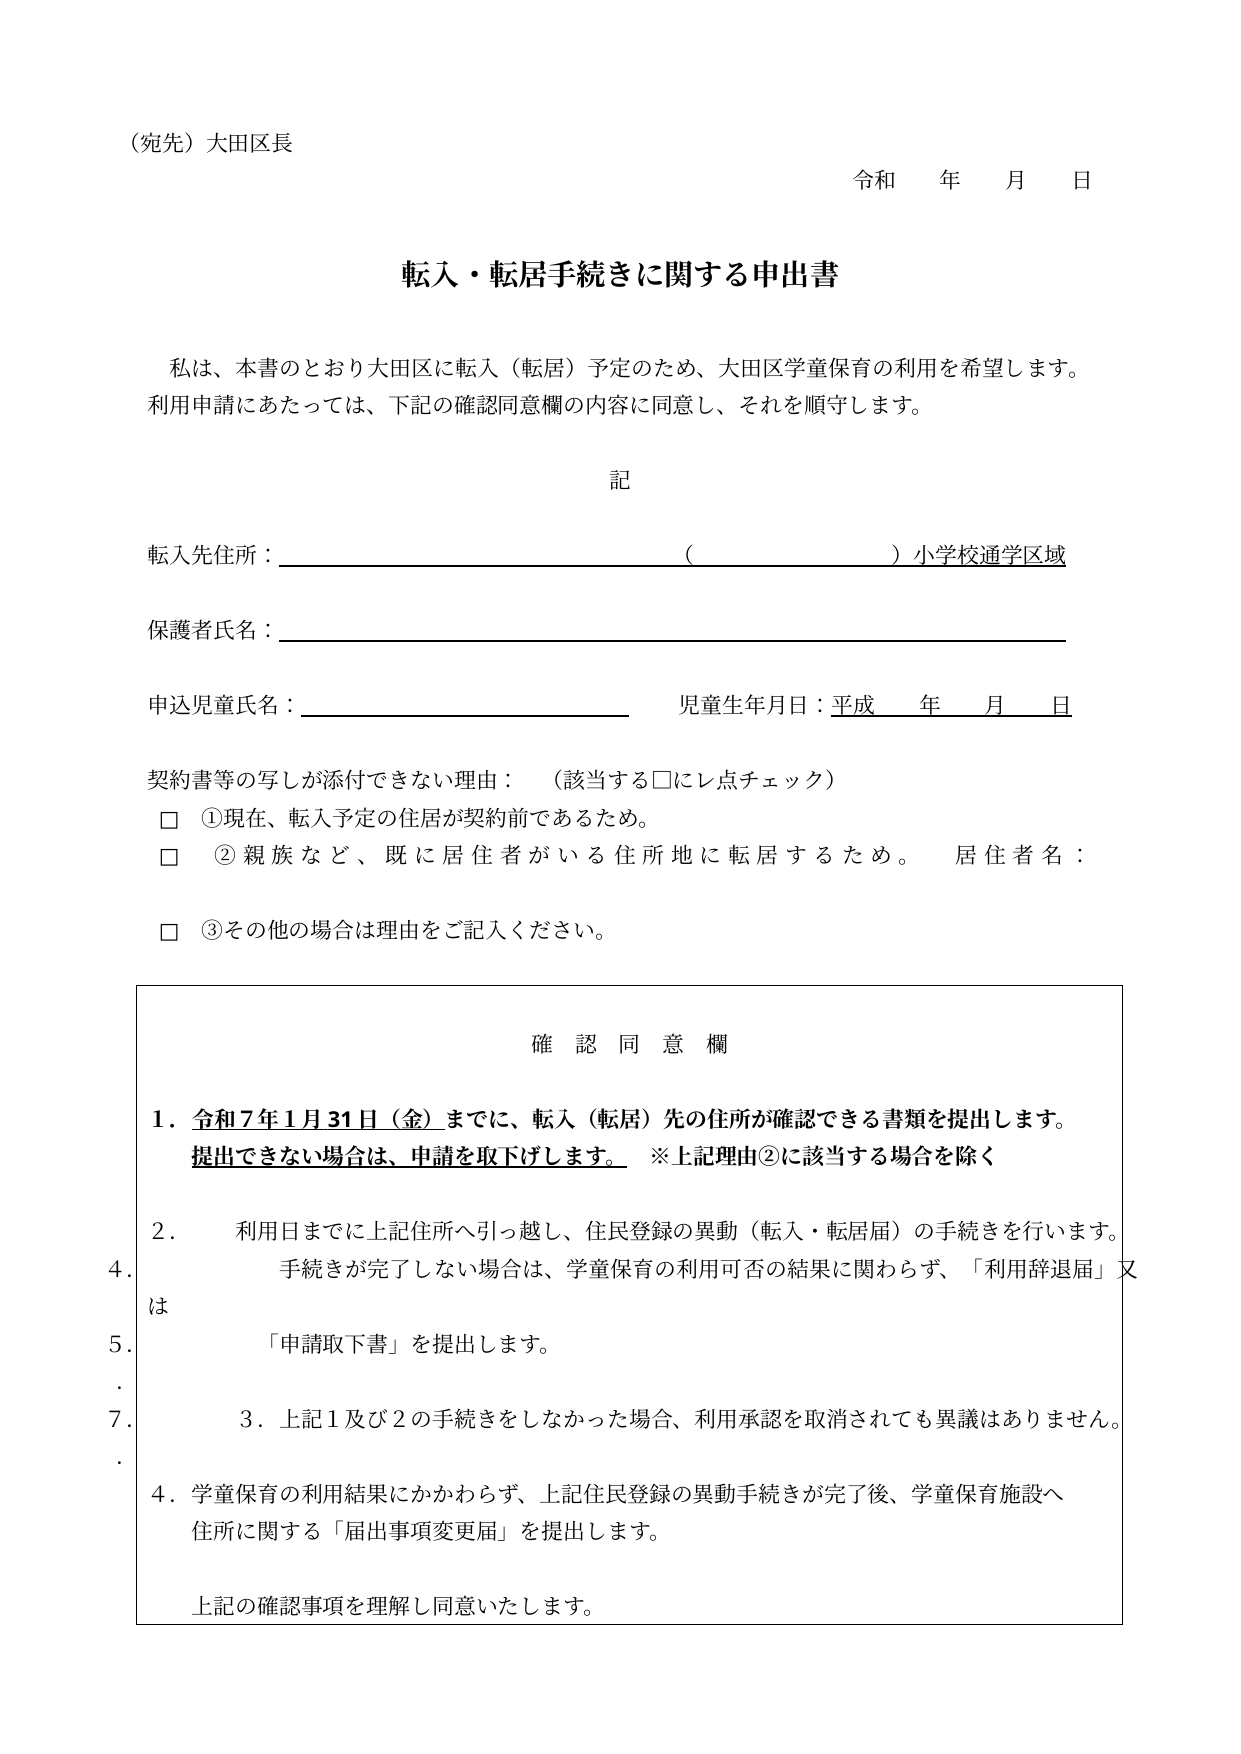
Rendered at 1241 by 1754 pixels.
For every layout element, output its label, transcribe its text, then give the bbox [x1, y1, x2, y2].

text □ ③その他の場合は理由をご記入ください。 [148, 910, 1093, 948]
text 転入先住所： （ ）小学校通学区域 [148, 535, 1078, 573]
text 契約書等の写しが添付できない理由： （該当する□にレ点チェック） [148, 760, 1093, 798]
text □ ②親族など、既に居住者がいる住所地に転居するため。 居住者名： [148, 835, 1093, 910]
text 私は、本書のとおり大田区に転入（転居）予定のため、大田区学童保育の利用を希望します。利用申請にあたっては、下記の確認同意欄の内容に同意し、それを順守します。 [148, 348, 1092, 423]
text □ ①現在、転入予定の住居が契約前であるため。 [148, 798, 1122, 835]
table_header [137, 986, 1122, 1624]
text 転入・転居手続きに関する申出書 [148, 235, 1092, 310]
text （宛先）大田区長 [118, 123, 1137, 160]
subtitle 記 [148, 460, 1092, 498]
text 申込児童氏名： 児童生年月日：平成 年 月 日 [148, 685, 1093, 723]
text 令和 年 月 日 [148, 160, 1092, 198]
text 保護者氏名： [148, 610, 1078, 648]
